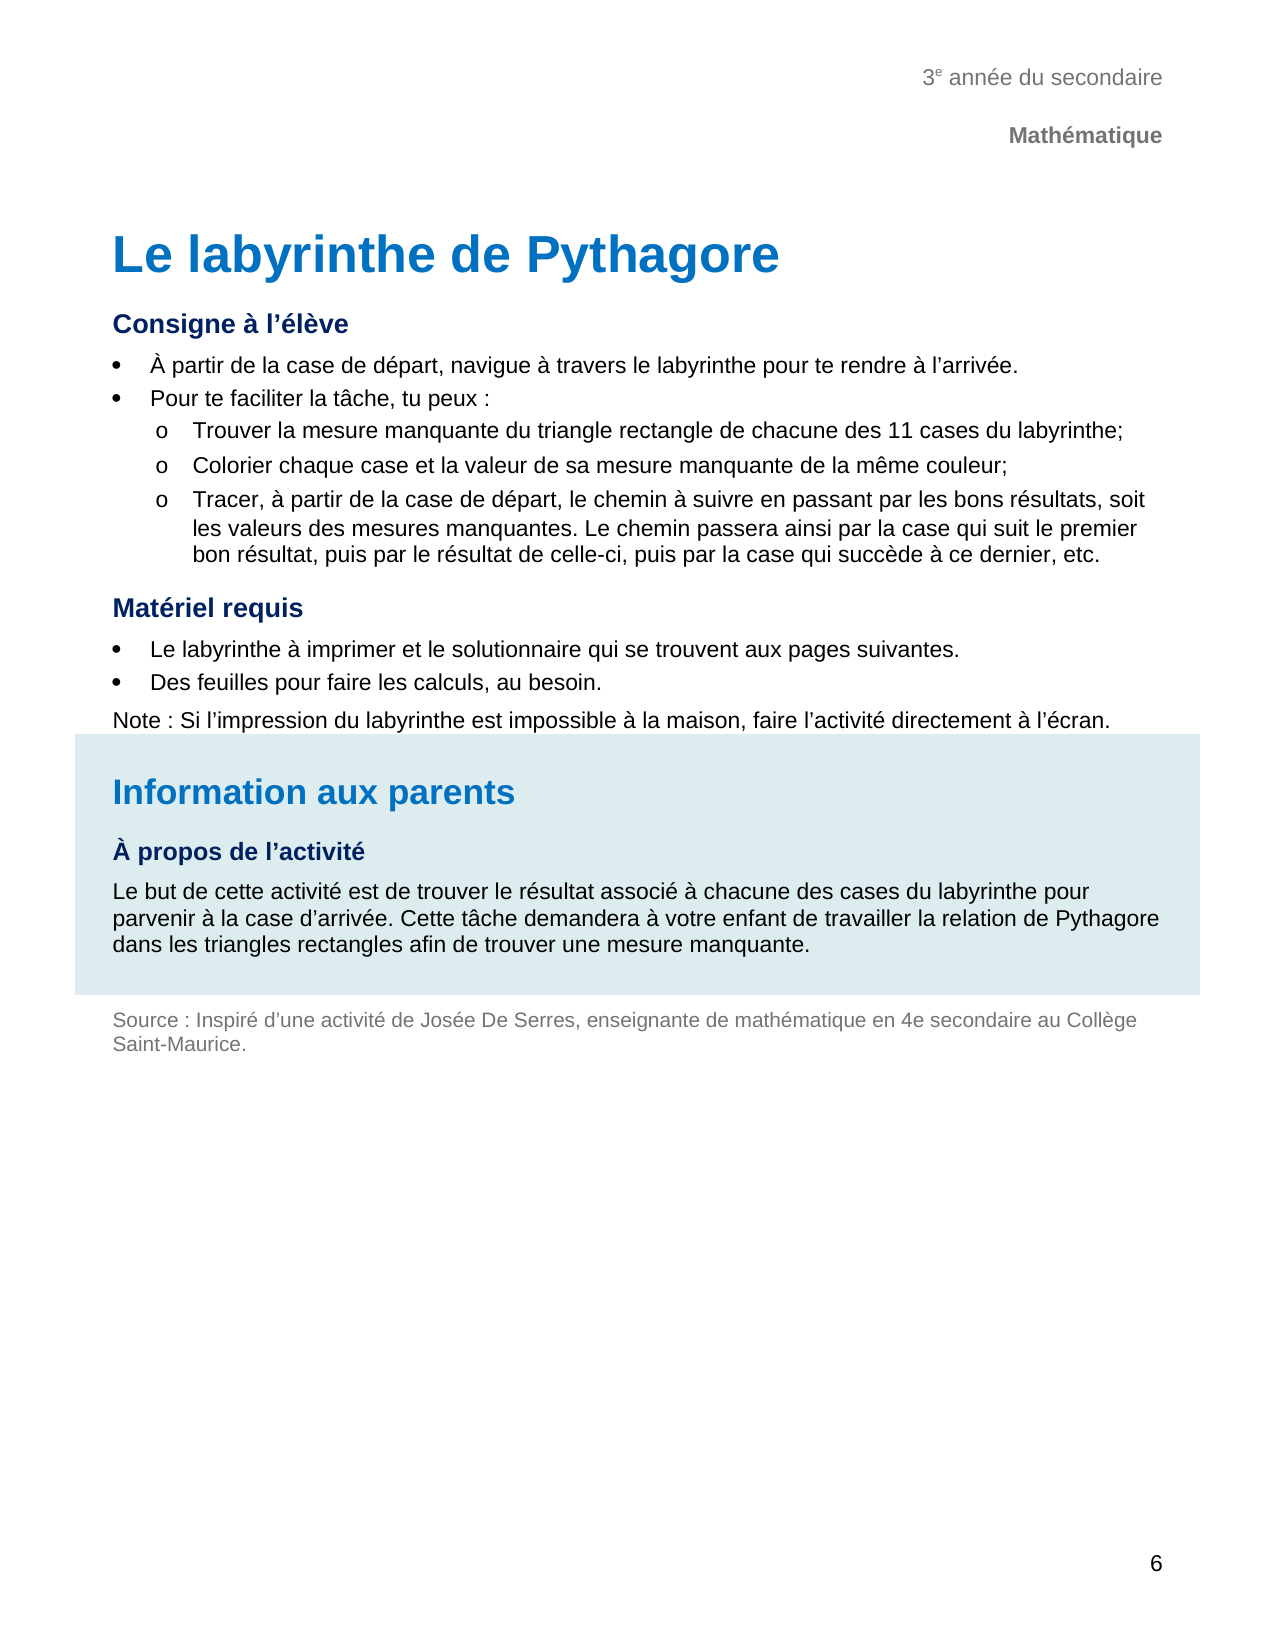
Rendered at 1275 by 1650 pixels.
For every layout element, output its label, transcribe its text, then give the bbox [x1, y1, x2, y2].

text Consigne à l’élève [112, 308, 1162, 339]
text Note : Si l’impression du labyrinthe est impossible à la maison, faire l’activité directement à l’écran. [112, 707, 1162, 734]
text Source : Inspiré d’une activité de Josée De Serres, enseignante de mathématique en 4e secondaire au Collège Saint-Maurice. [112, 1007, 1162, 1055]
text Le labyrinthe de Pythagore [112, 223, 1162, 283]
table_header Information aux parents À propos de l’activité Le but de cette activité est de trouver le résultat associé à chacune des cases du labyrinthe pour parvenir à la case d’arrivée. Cette tâche demandera à votre enfant de travailler la relation de Pythagore dans les triangles rectangles afin de trouver une mesure manquante. [75, 734, 1200, 995]
text Trouver la mesure manquante du triangle rectangle de chacune des 11 cases du labyrinthe; [155, 417, 1162, 445]
text Des feuilles pour faire les calculs, au besoin. [112, 669, 1162, 695]
text Le labyrinthe à imprimer et le solutionnaire qui se trouvent aux pages suivantes. [112, 636, 1162, 662]
text Tracer, à partir de la case de départ, le chemin à suivre en passant par les bons résultats, soit les valeurs des mesures manquantes. Le chemin passera ainsi par la case qui suit le premier bon résultat, puis par le résultat de celle-ci, puis par la case qui succède à ce dernier, etc. [155, 486, 1162, 567]
text À partir de la case de départ, navigue à travers le labyrinthe pour te rendre à l’arrivée. [112, 352, 1162, 378]
text Mathématique [112, 122, 1162, 148]
text Pour te faciliter la tâche, tu peux : [112, 384, 1162, 411]
text Matériel requis [112, 592, 1083, 623]
text Colorier chaque case et la valeur de sa mesure manquante de la même couleur; [155, 452, 1162, 480]
